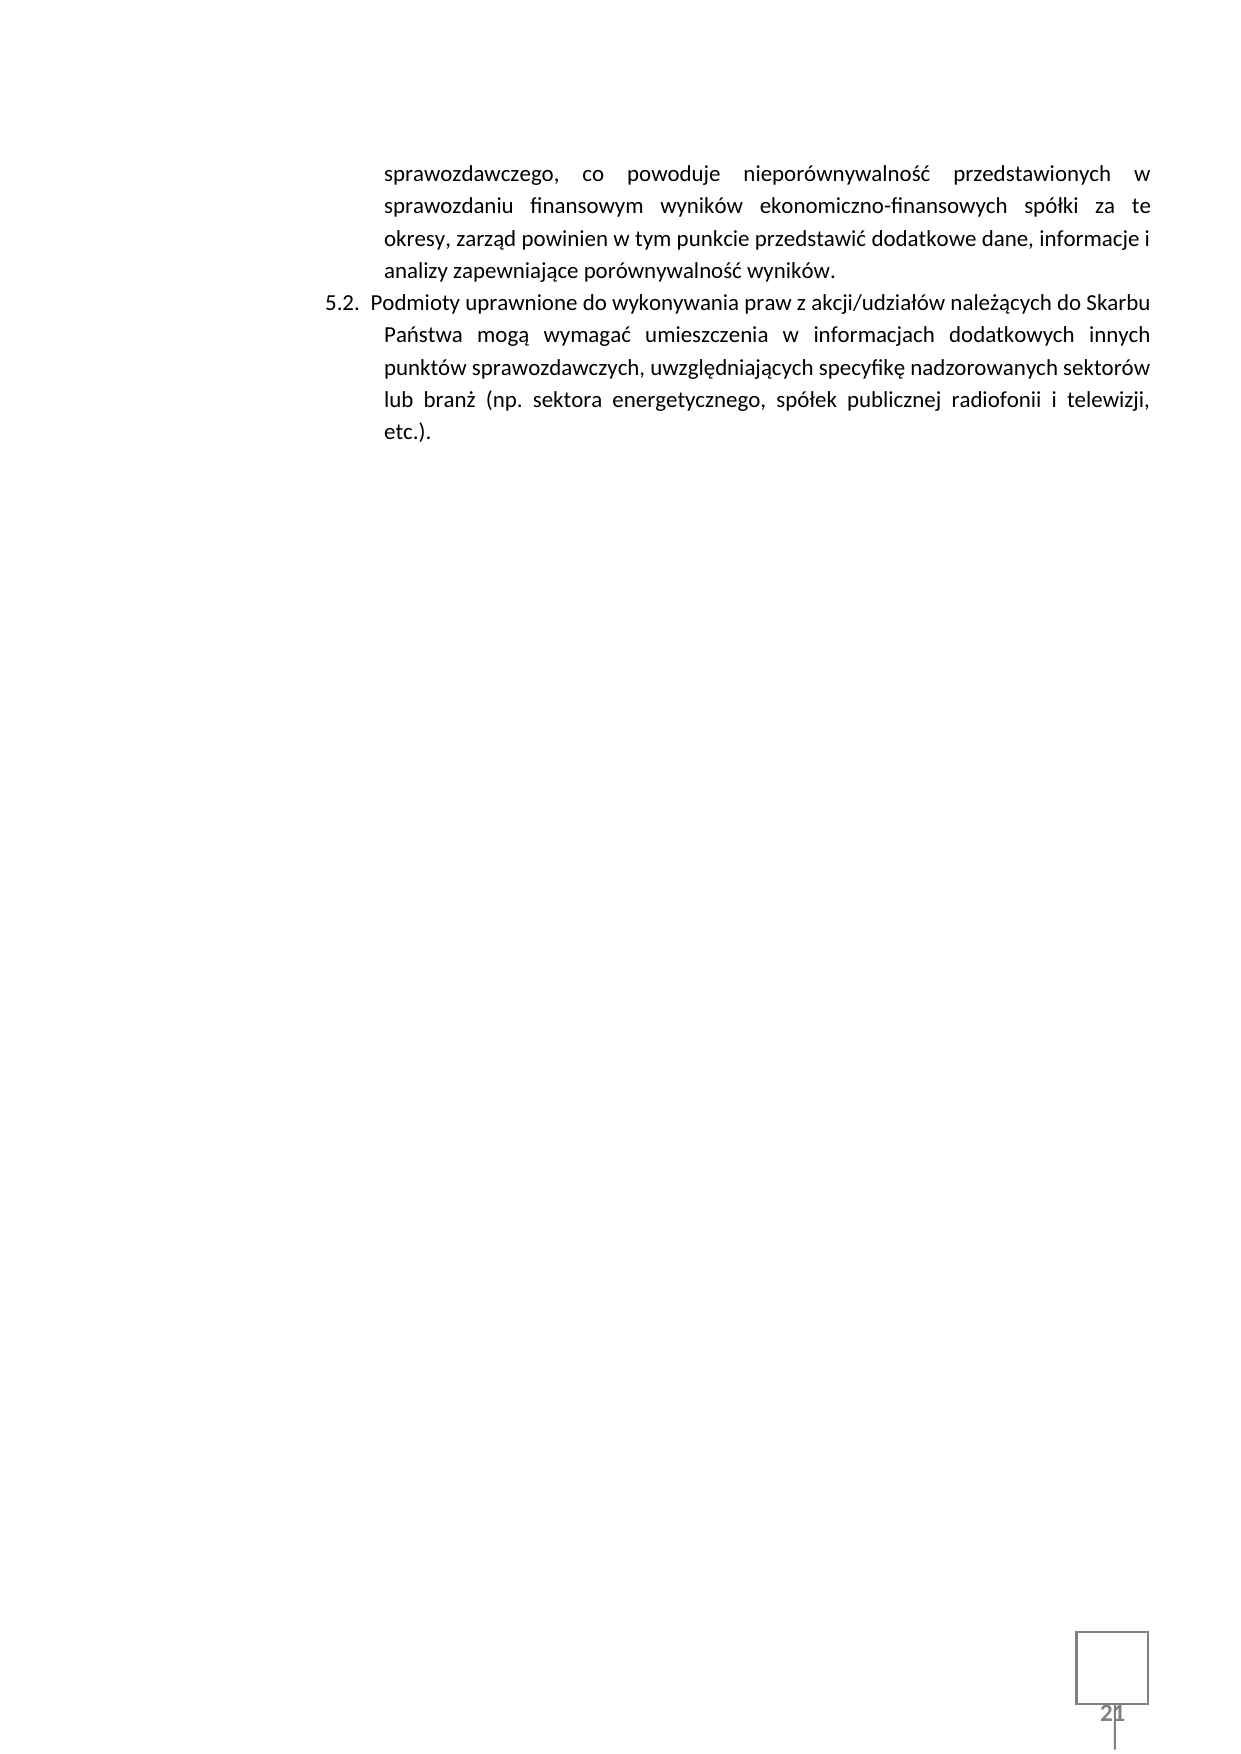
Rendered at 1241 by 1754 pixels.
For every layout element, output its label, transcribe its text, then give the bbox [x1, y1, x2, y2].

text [384, 159, 1152, 284]
list Podmioty uprawnione do wykonywania praw z akcji/udziałów należących do Skarbu Państwa mogą wymagać umieszczenia w informacjach dodatkowych innych punktów sprawozdawczych, uwzględniających specyfikę nadzorowanych sektorów lub branż (np. sektora energetycznego, spółek publicznej radiofonii i telewizji, etc.). [325, 288, 1152, 445]
